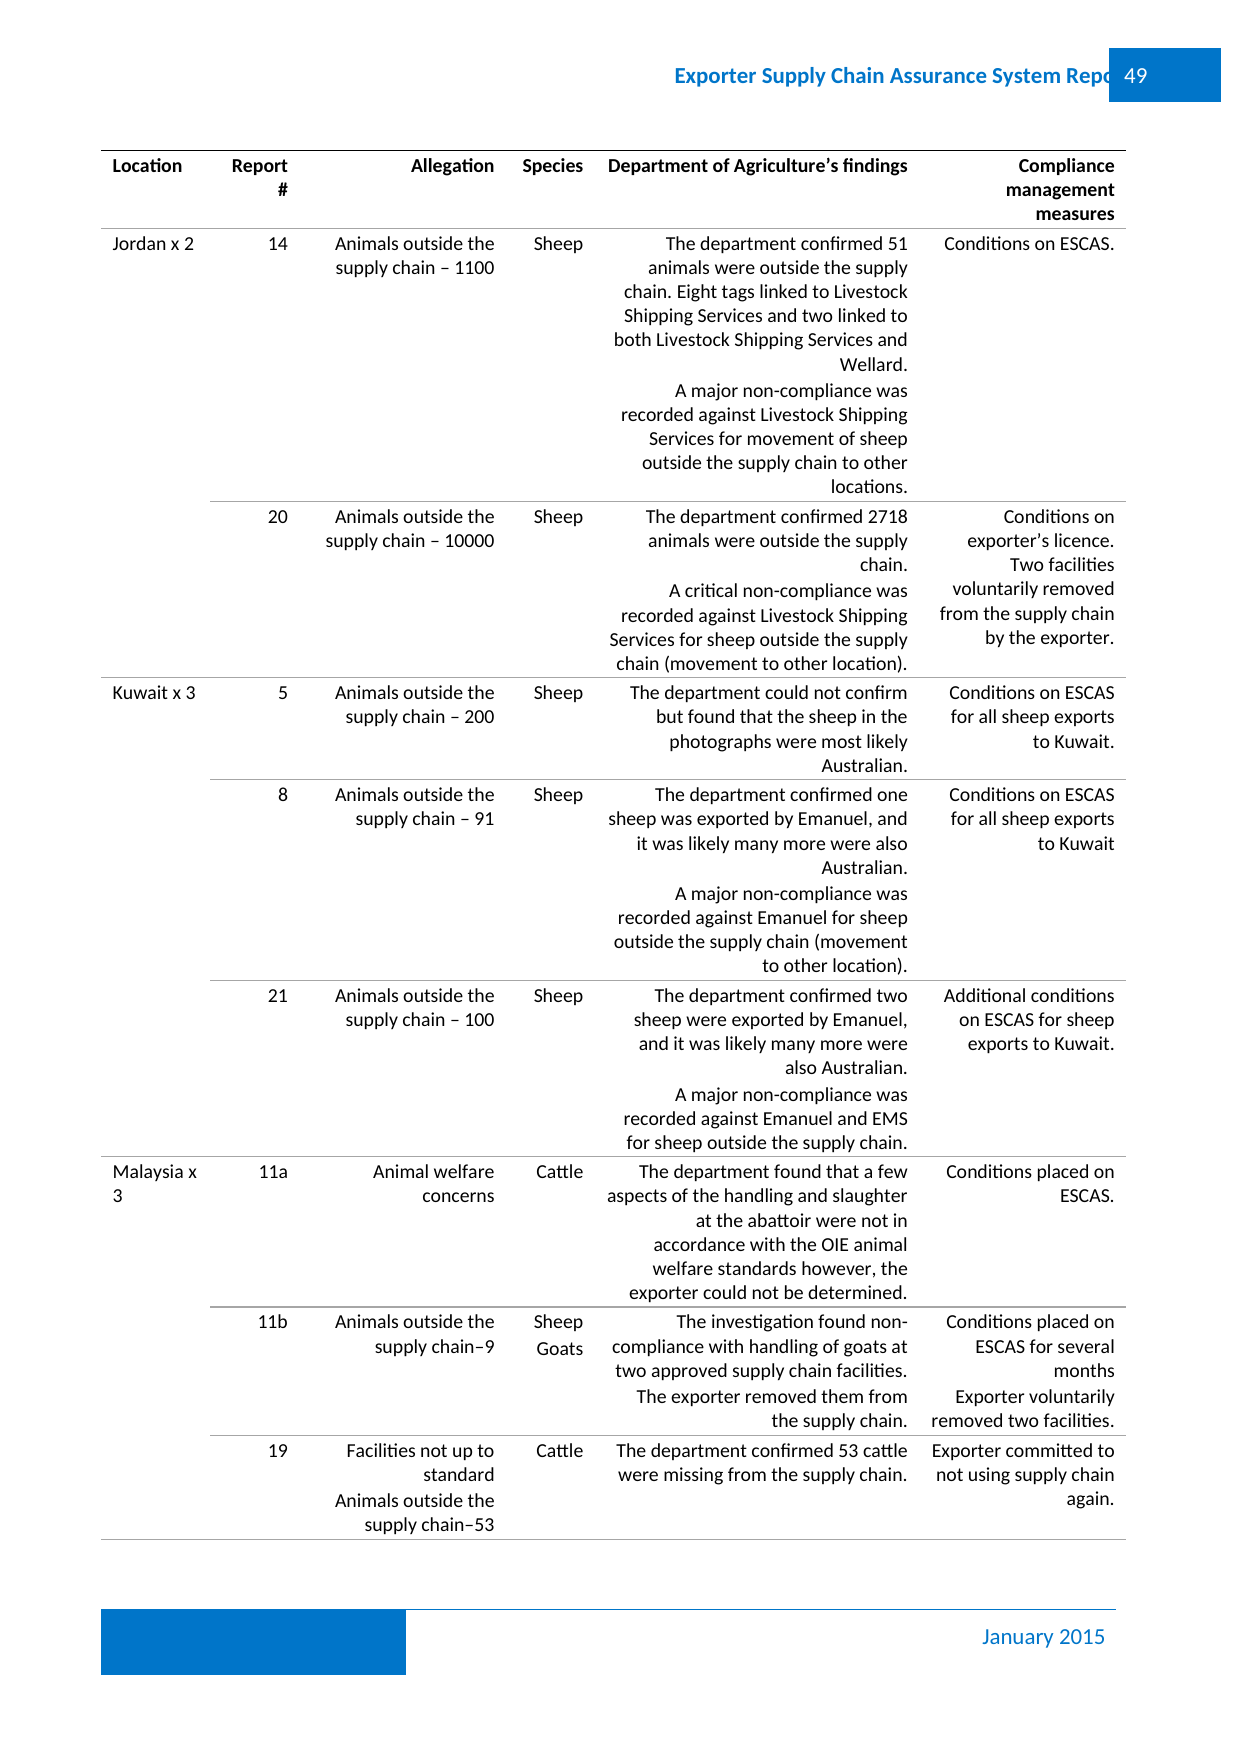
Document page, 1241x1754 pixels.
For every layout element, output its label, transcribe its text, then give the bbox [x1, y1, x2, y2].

table_cell 20 [210, 502, 299, 677]
table_cell Sheep [506, 678, 594, 779]
table_cell Animal welfare concerns [299, 1157, 506, 1306]
table_cell Additional conditions on ESCAS for sheep exports to Kuwait. [919, 981, 1126, 1156]
table_cell 21 [210, 981, 299, 1156]
table_cell Sheep [506, 780, 594, 980]
table_cell Sheep [506, 502, 594, 677]
table_cell Cattle [506, 1436, 594, 1538]
table_cell The department confirmed two sheep were exported by Emanuel, and it was likely many more were also Australian. A major non-compliance was recorded against Emanuel and EMS for sheep outside the supply chain. [594, 981, 919, 1156]
table_cell Conditions on ESCAS. [919, 229, 1126, 501]
table_cell Sheep [506, 229, 594, 501]
table_header Department of Agriculture’s findings [594, 151, 919, 228]
table_cell Animals outside the supply chain–9 [299, 1308, 506, 1434]
table_cell Conditions placed on ESCAS for several months Exporter voluntarily removed two facilities. [919, 1308, 1126, 1434]
table_cell 11a [210, 1157, 299, 1306]
table_cell 5 [210, 678, 299, 779]
table_cell Animals outside the supply chain – 1100 [299, 229, 506, 501]
table_cell Sheep Goats [506, 1308, 594, 1434]
table_cell Conditions on exporter’s licence. Two facilities voluntarily removed from the supply chain by the exporter. [919, 502, 1126, 677]
table_header Location [101, 151, 210, 228]
table_header Allegation [299, 151, 506, 228]
table_cell The investigation found non-compliance with handling of goats at two approved supply chain facilities. The exporter removed them from the supply chain. [594, 1308, 919, 1434]
table_header Compliance management measures [919, 151, 1126, 228]
table_cell The department confirmed 53 cattle were missing from the supply chain. [594, 1436, 919, 1538]
table_cell The department could not confirm but found that the sheep in the photographs were most likely Australian. [594, 678, 919, 779]
table_cell Exporter committed to not using supply chain again. [919, 1436, 1126, 1538]
table_cell Kuwait x 3 [101, 678, 210, 1156]
table_cell 8 [210, 780, 299, 980]
table_header Species [506, 151, 594, 228]
table_cell Malaysia x 3 [101, 1157, 210, 1538]
table_cell 19 [210, 1436, 299, 1538]
table_cell Animals outside the supply chain – 10000 [299, 502, 506, 677]
table_cell 14 [210, 229, 299, 501]
table_cell The department confirmed one sheep was exported by Emanuel, and it was likely many more were also Australian. A major non-compliance was recorded against Emanuel for sheep outside the supply chain (movement to other location). [594, 780, 919, 980]
table_cell Conditions on ESCAS for all sheep exports to Kuwait [919, 780, 1126, 980]
table_header Report # [210, 151, 299, 228]
table_cell Jordan x 2 [101, 229, 210, 677]
table_cell Conditions placed on ESCAS. [919, 1157, 1126, 1306]
table_cell The department confirmed 51 animals were outside the supply chain. Eight tags linked to Livestock Shipping Services and two linked to both Livestock Shipping Services and Wellard. A major non-compliance was recorded against Livestock Shipping Services for movement of sheep outside the supply chain to other locations. [594, 229, 919, 501]
table_cell Animals outside the supply chain – 200 [299, 678, 506, 779]
table_cell Cattle [506, 1157, 594, 1306]
table_cell 11b [210, 1308, 299, 1434]
table_cell Facilities not up to standard Animals outside the supply chain–53 [299, 1436, 506, 1538]
table_cell Conditions on ESCAS for all sheep exports to Kuwait. [919, 678, 1126, 779]
table_cell Animals outside the supply chain – 91 [299, 780, 506, 980]
table_cell Animals outside the supply chain – 100 [299, 981, 506, 1156]
table_cell The department found that a few aspects of the handling and slaughter at the abattoir were not in accordance with the OIE animal welfare standards however, the exporter could not be determined. [594, 1157, 919, 1306]
table_cell The department confirmed 2718 animals were outside the supply chain. A critical non-compliance was recorded against Livestock Shipping Services for sheep outside the supply chain (movement to other location). [594, 502, 919, 677]
table_cell Sheep [506, 981, 594, 1156]
